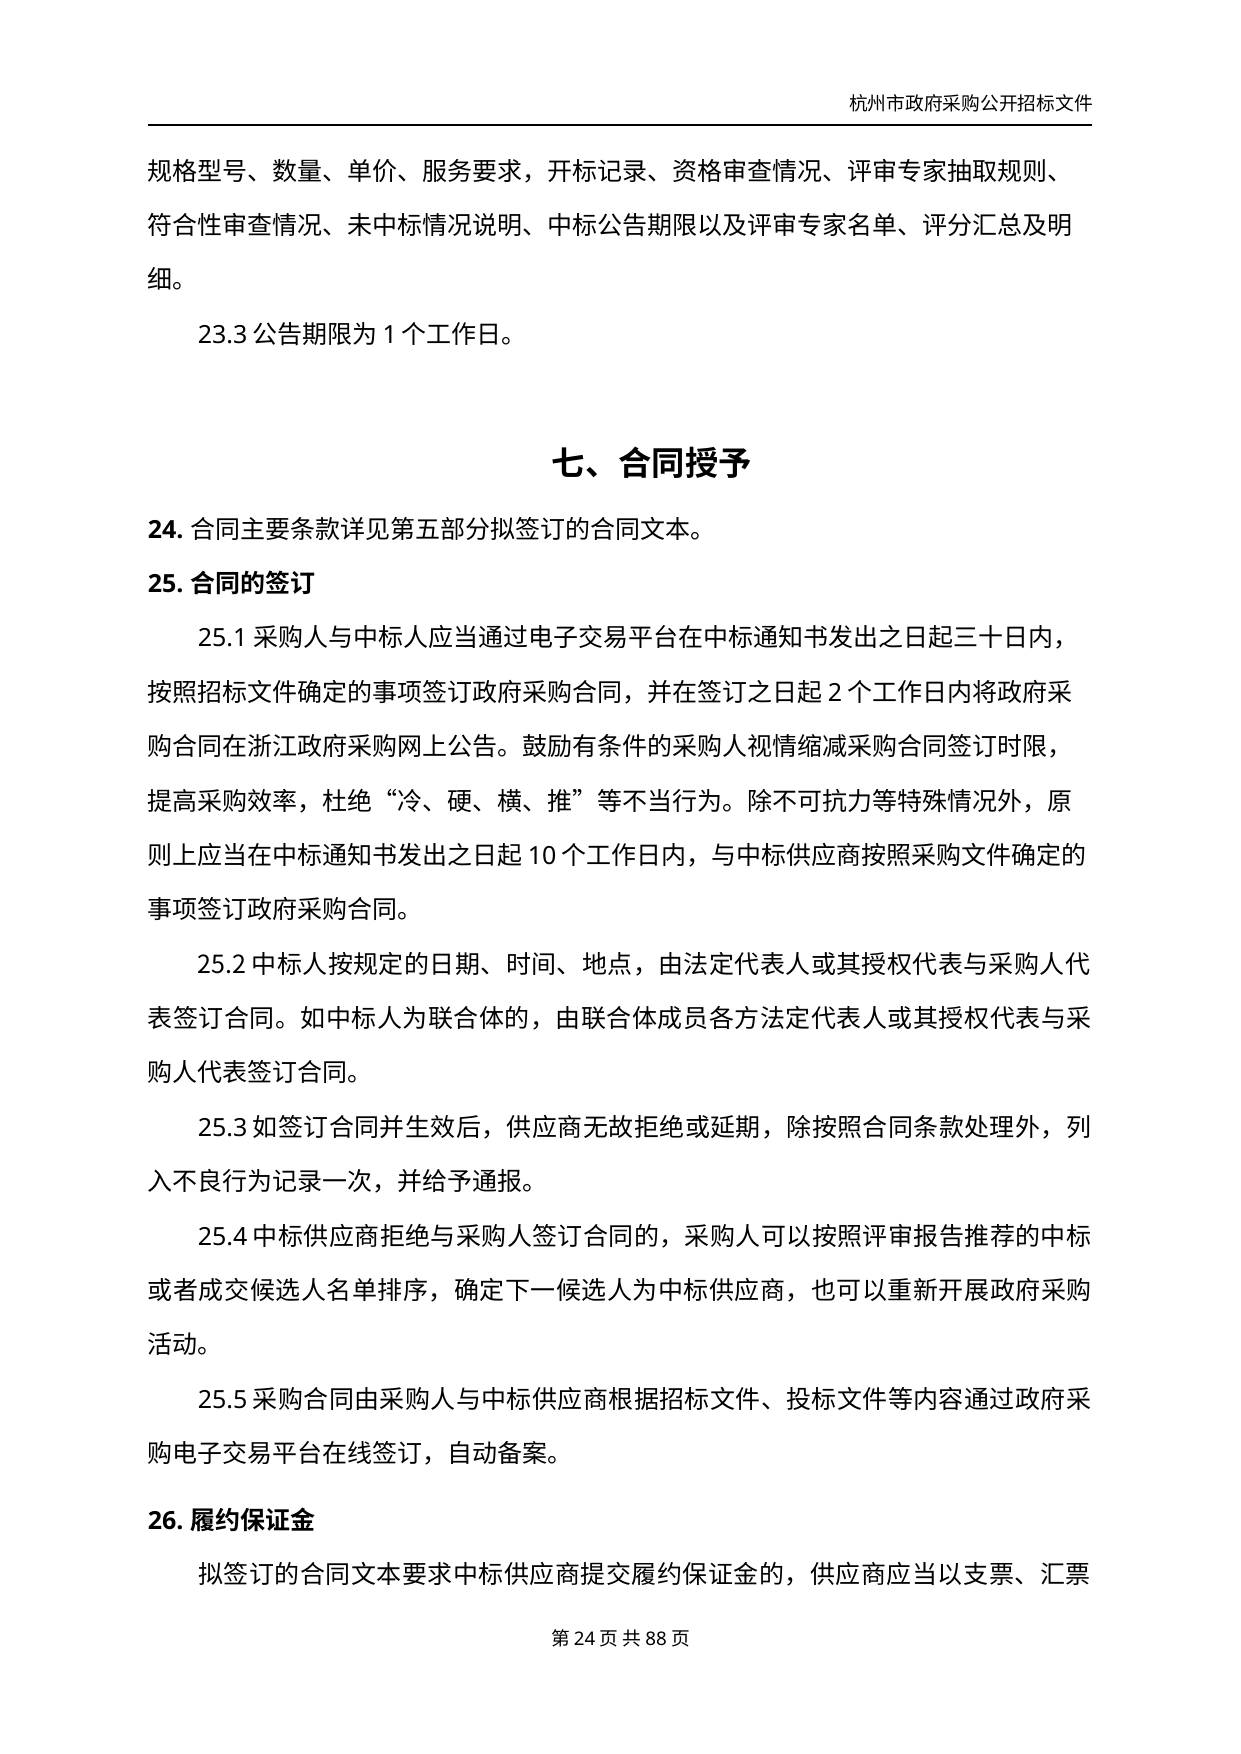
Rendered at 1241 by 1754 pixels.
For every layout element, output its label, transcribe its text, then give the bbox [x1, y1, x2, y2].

text 26. 履约保证金 [148, 1500, 1092, 1537]
text 25.5采购合同由采购人与中标供应商根据招标文件、投标文件等内容通过政府采购电子交易平台在线签订，自动备案。 [148, 1379, 1092, 1470]
text 25.4中标供应商拒绝与采购人签订合同的，采购人可以按照评审报告推荐的中标或者成交候选人名单排序，确定下一候选人为中标供应商，也可以重新开展政府采购活动。 [148, 1216, 1092, 1361]
text 七、合同授予 [160, 437, 1092, 485]
text 25.1 采购人与中标人应当通过电子交易平台在中标通知书发出之日起三十日内，按照招标文件确定的事项签订政府采购合同，并在签订之日起2个工作日内将政府采购合同在浙江政府采购网上公告。鼓励有条件的采购人视情缩减采购合同签订时限，提高采购效率，杜绝“冷、硬、横、推”等不当行为。除不可抗力等特殊情况外，原则上应当在中标通知书发出之日起10个工作日内，与中标供应商按照采购文件确定的事项签订政府采购合同。 [148, 618, 1092, 926]
text 25.2中标人按规定的日期、时间、地点，由法定代表人或其授权代表与采购人代表签订合同。如中标人为联合体的，由联合体成员各方法定代表人或其授权代表与采购人代表签订合同。 [148, 944, 1092, 1089]
text 25. 合同的签订 [148, 563, 1092, 600]
text 24. 合同主要条款详见第五部分拟签订的合同文本。 [148, 509, 1092, 545]
text 23.3公告期限为1个工作日。 [148, 314, 1092, 351]
text 25.3如签订合同并生效后，供应商无故拒绝或延期，除按照合同条款处理外，列入不良行为记录一次，并给予通报。 [148, 1107, 1092, 1198]
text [148, 1555, 1092, 1591]
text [148, 151, 1092, 296]
